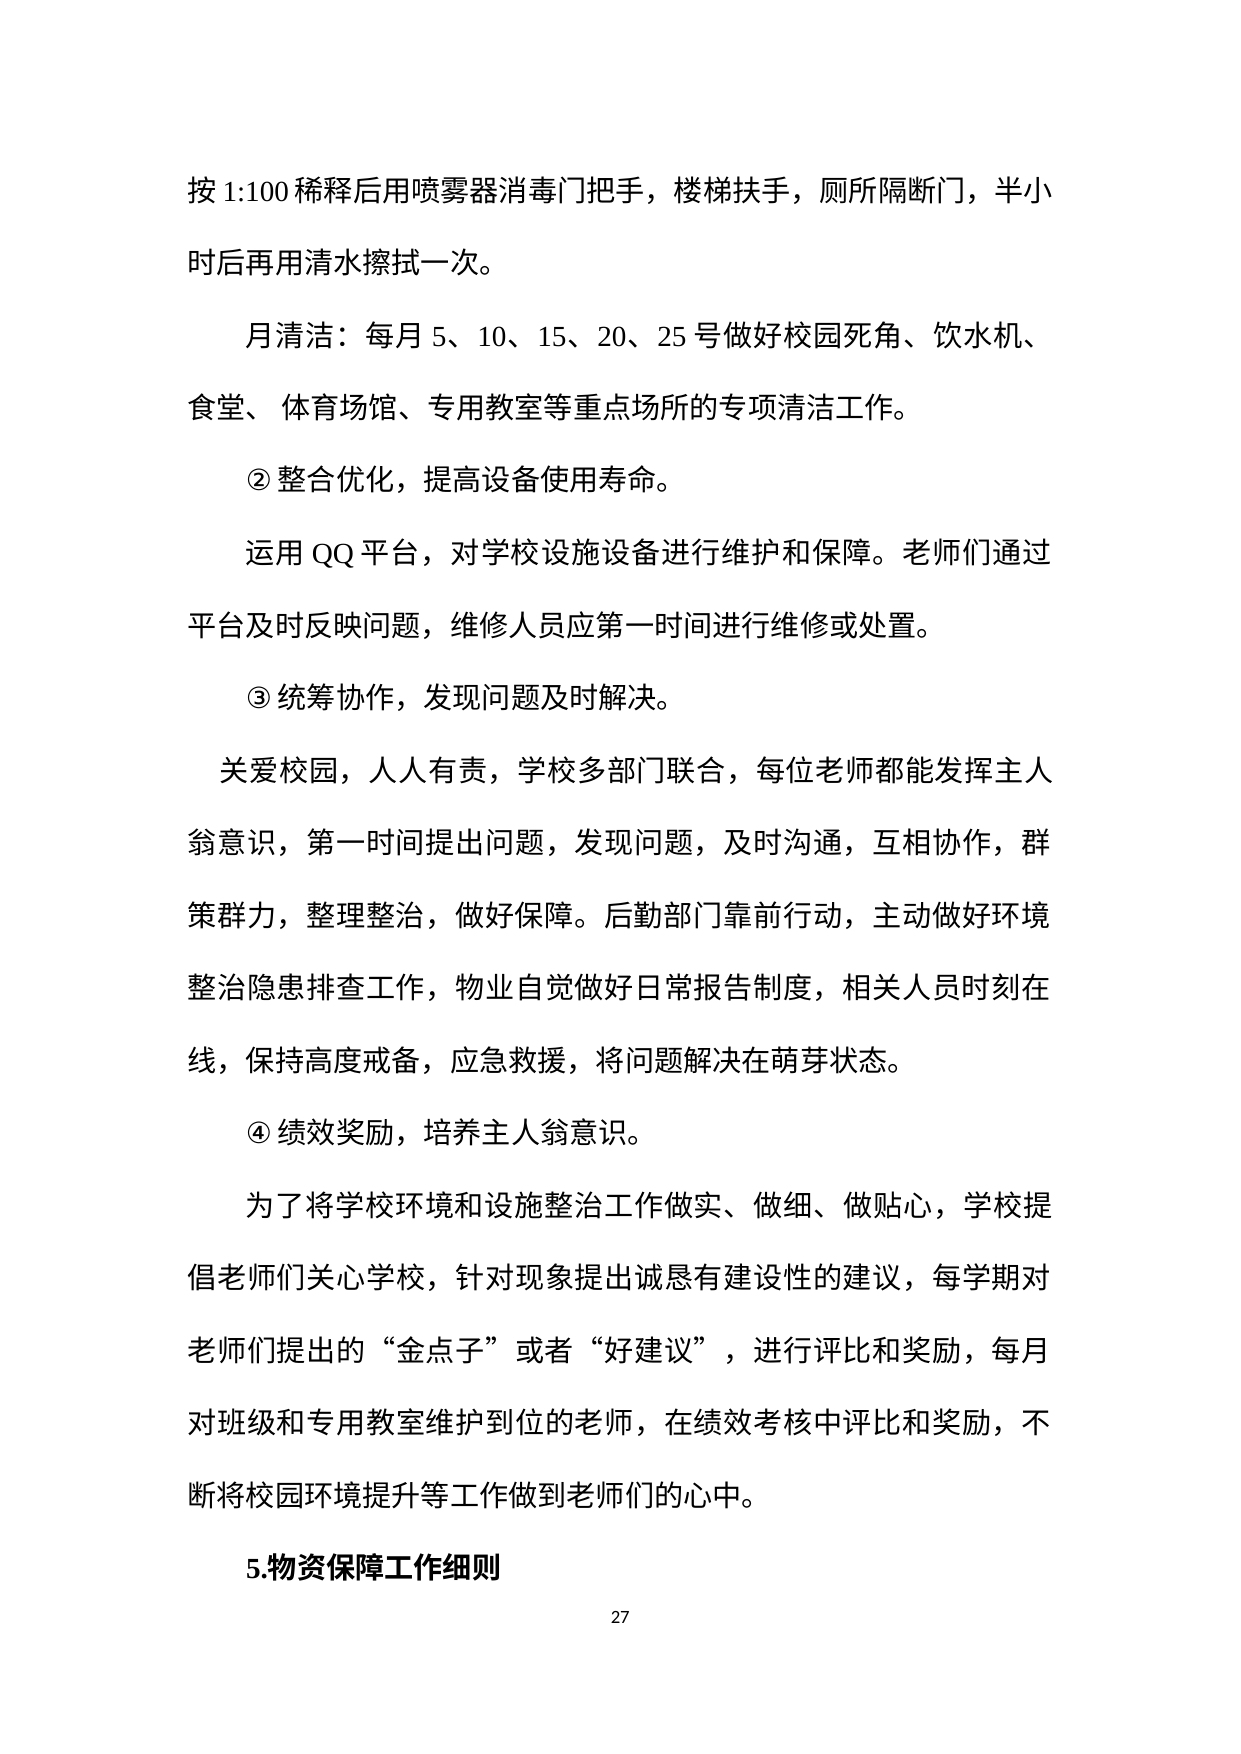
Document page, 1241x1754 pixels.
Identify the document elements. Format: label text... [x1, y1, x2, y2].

text 5.物资保障工作细则 [187, 1529, 1053, 1602]
text 关爱校园，人人有责，学校多部门联合，每位老师都能发挥主人翁意识，第一时间提出问题，发现问题，及时沟通，互相协作，群策群力，整理整治，做好保障。后勤部门靠前行动，主动做好环境整治隐患排查工作，物业自觉做好日常报告制度，相关人员时刻在线，保持高度戒备，应急救援，将问题解决在萌芽状态。 [187, 732, 1053, 1094]
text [187, 152, 1053, 297]
text 运用QQ平台，对学校设施设备进行维护和保障。老师们通过平台及时反映问题，维修人员应第一时间进行维修或处置。 [187, 514, 1053, 659]
text ④绩效奖励，培养主人翁意识。 [187, 1094, 1053, 1167]
text ③统筹协作，发现问题及时解决。 [187, 659, 1053, 732]
text 月清洁：每月5、10、15、20、25号做好校园死角、饮水机、食堂、 体育场馆、专用教室等重点场所的专项清洁工作。 [187, 297, 1053, 442]
text ②整合优化，提高设备使用寿命。 [187, 442, 1053, 514]
text 为了将学校环境和设施整治工作做实、做细、做贴心，学校提倡老师们关心学校，针对现象提出诚恳有建设性的建议，每学期对老师们提出的“金点子”或者“好建议”，进行评比和奖励，每月对班级和专用教室维护到位的老师，在绩效考核中评比和奖励，不断将校园环境提升等工作做到老师们的心中。 [187, 1167, 1053, 1529]
